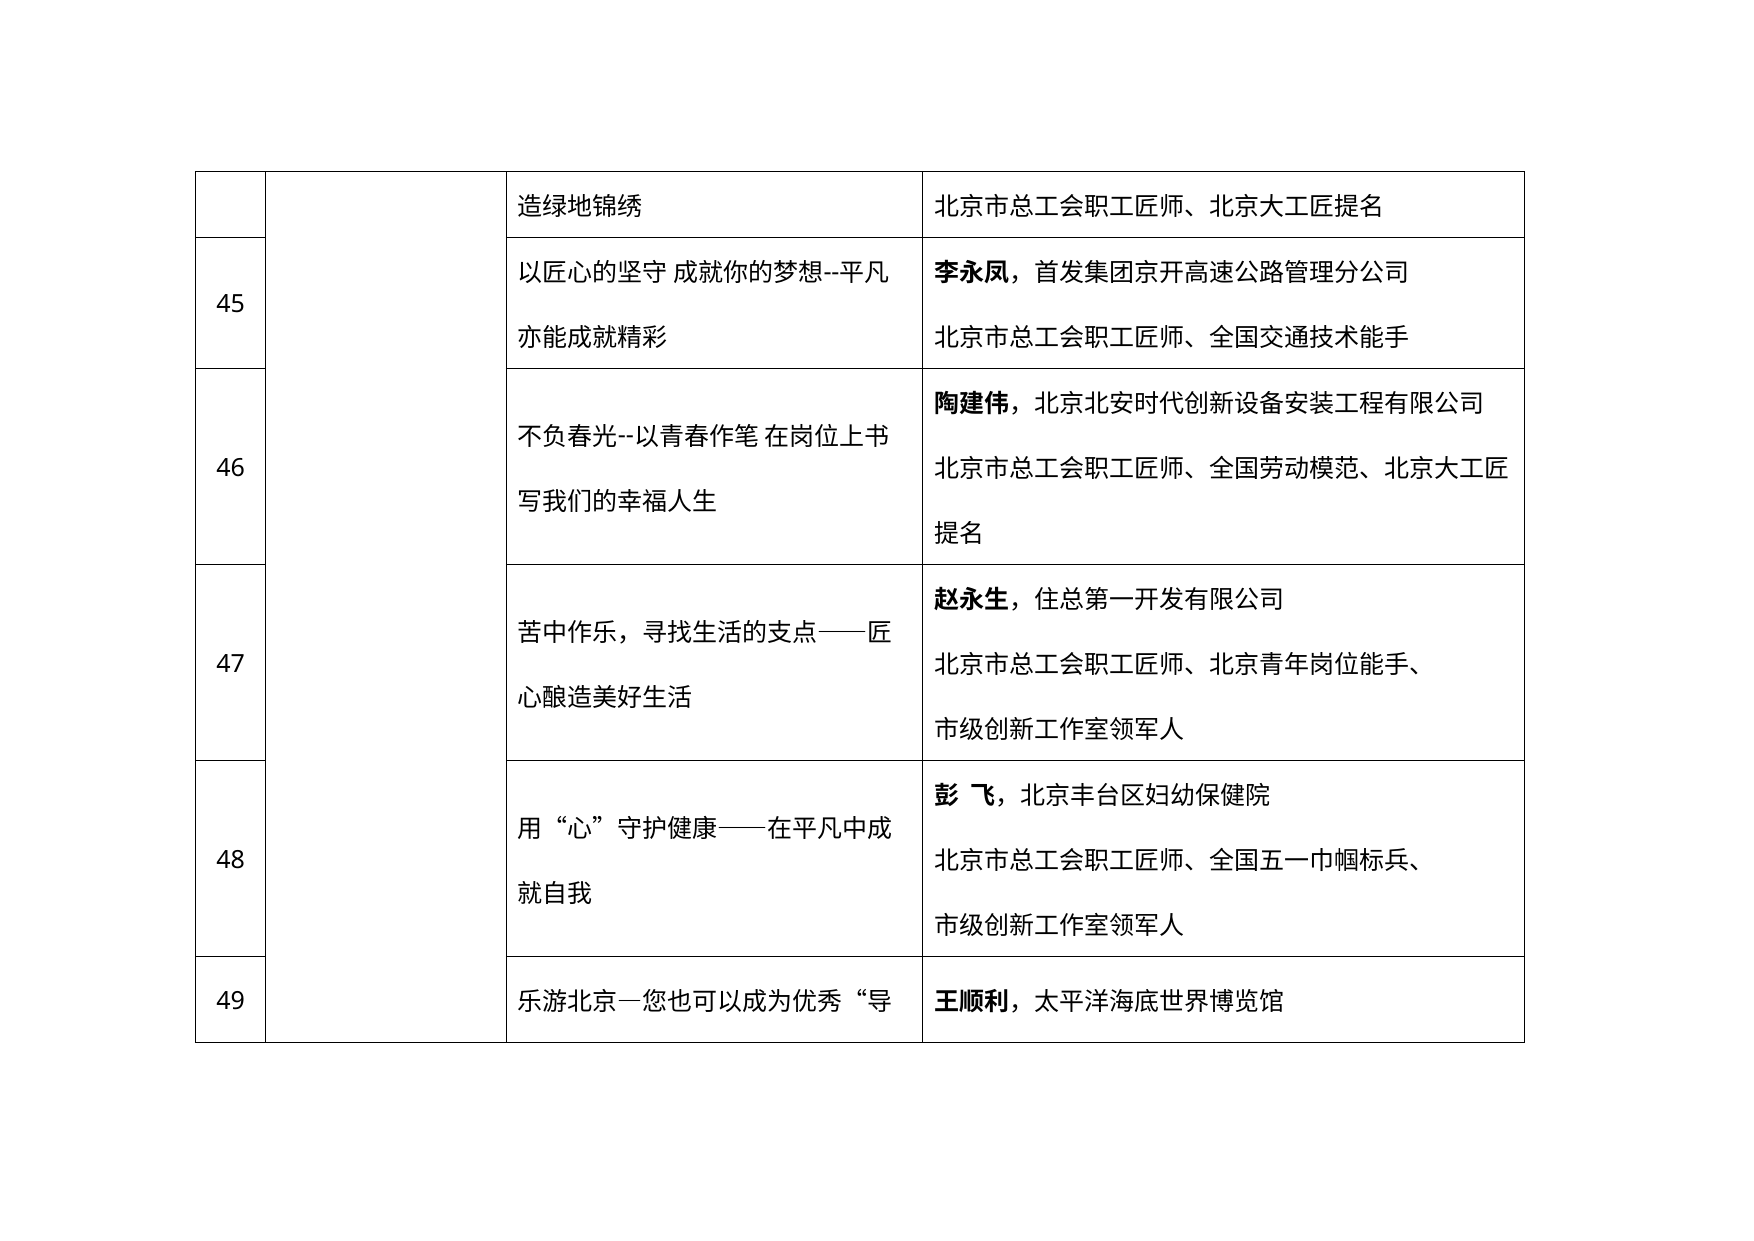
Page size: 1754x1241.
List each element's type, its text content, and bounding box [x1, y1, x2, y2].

table_cell 李永凤，首发集团京开高速公路管理分公司 北京市总工会职工匠师、全国交通技术能手 [923, 238, 1524, 368]
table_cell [507, 172, 922, 237]
table_cell 彭 飞，北京丰台区妇幼保健院 北京市总工会职工匠师、全国五一巾帼标兵、 市级创新工作室领军人 [923, 761, 1524, 956]
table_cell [923, 957, 1524, 1042]
table_cell 45 [196, 238, 265, 368]
table_cell 苦中作乐，寻找生活的支点——匠心酿造美好生活 [507, 565, 922, 760]
table_cell 不负春光--以青春作笔 在岗位上书写我们的幸福人生 [507, 369, 922, 564]
table_cell 49 [196, 957, 265, 1042]
table_cell 44 [196, 172, 265, 237]
table_cell 赵永生，住总第一开发有限公司 北京市总工会职工匠师、北京青年岗位能手、 市级创新工作室领军人 [923, 565, 1524, 760]
table_cell 陶建伟，北京北安时代创新设备安装工程有限公司 北京市总工会职工匠师、全国劳动模范、北京大工匠提名 [923, 369, 1524, 564]
table_cell 47 [196, 565, 265, 760]
table_cell 48 [196, 761, 265, 956]
table_cell 以匠心的坚守 成就你的梦想--平凡亦能成就精彩 [507, 238, 922, 368]
table_cell 用“心”守护健康——在平凡中成就自我 [507, 761, 922, 956]
table_cell 乐游北京—您也可以成为优秀“导游员” [507, 957, 922, 1042]
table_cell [923, 172, 1524, 237]
table_cell 46 [196, 369, 265, 564]
